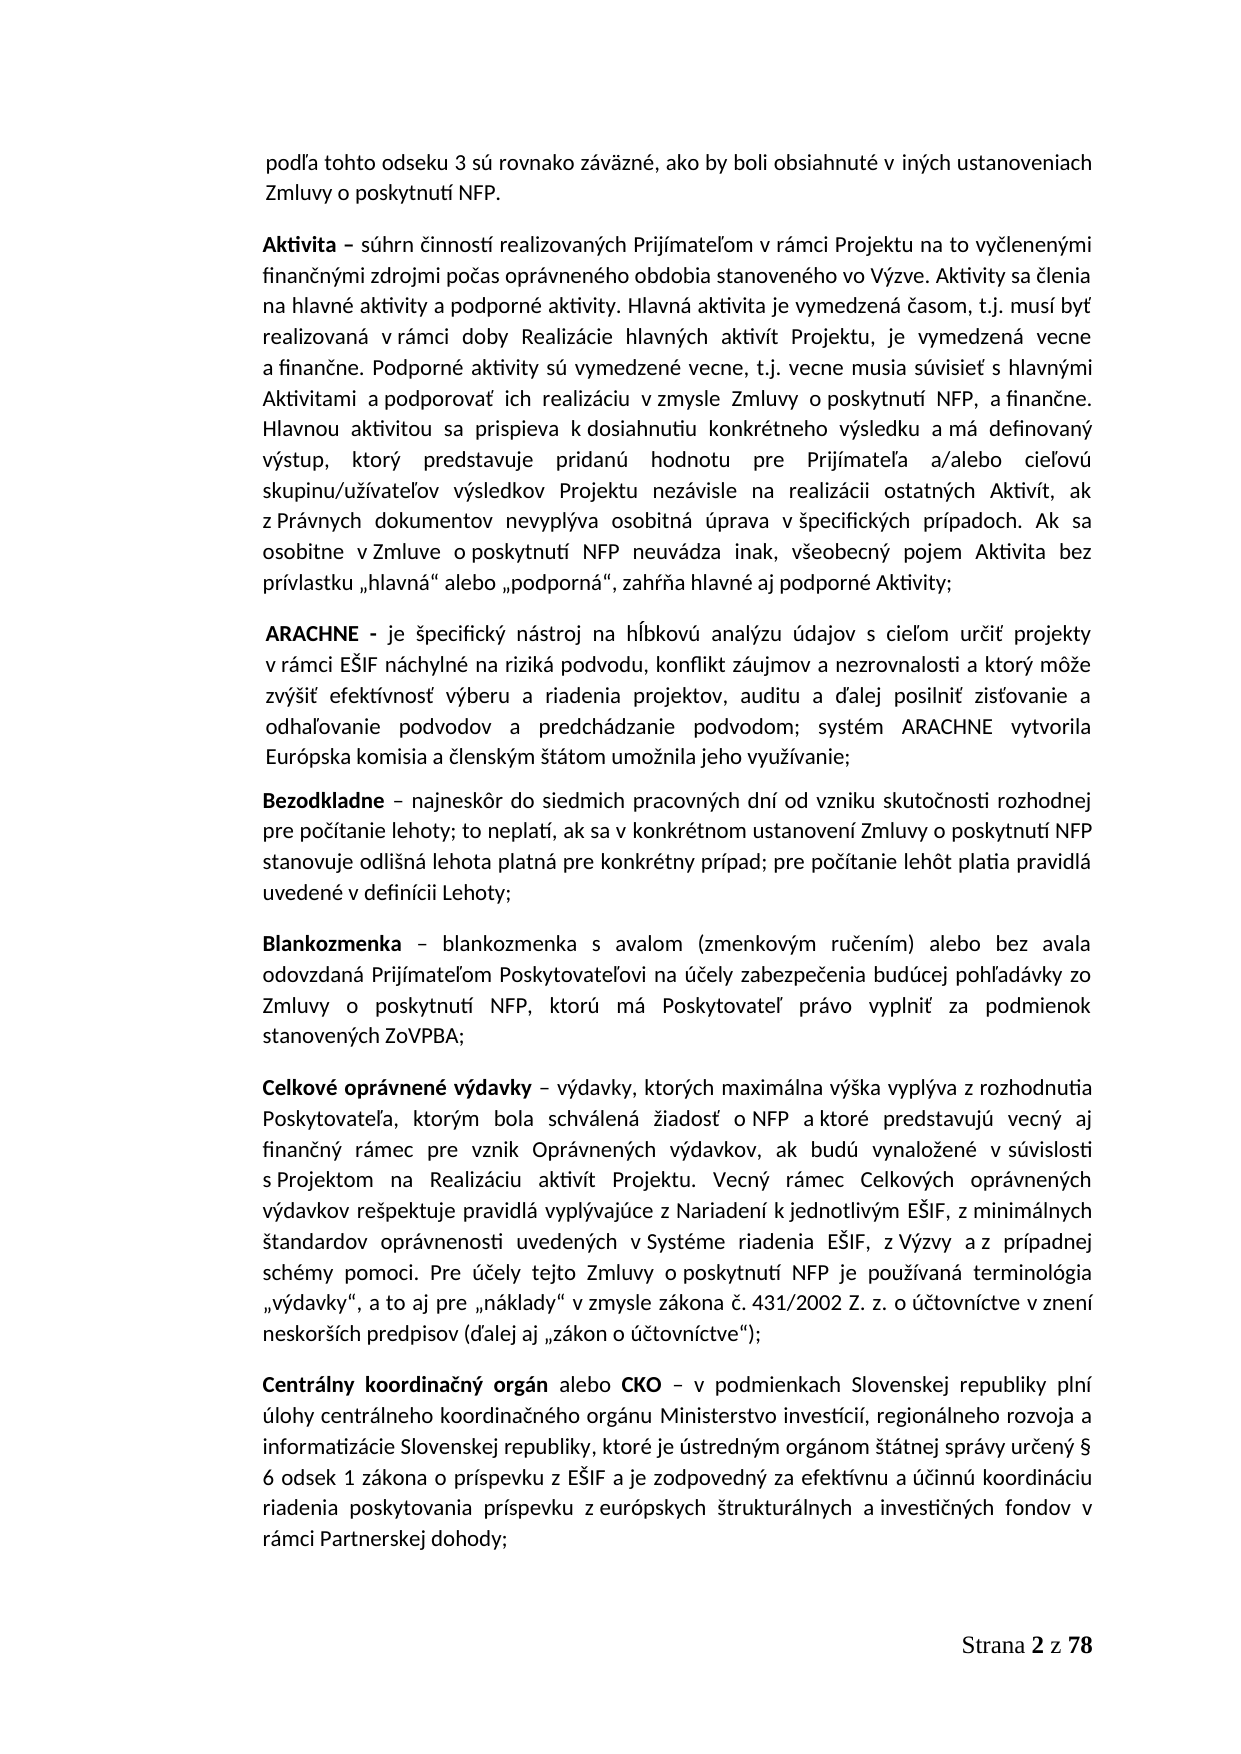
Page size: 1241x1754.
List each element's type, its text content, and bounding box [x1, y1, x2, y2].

text Centrálny koordinačný orgán alebo CKO – v podmienkach Slovenskej republiky plní úlohy centrálneho koordinačného orgánu Ministerstvo investícií, regionálneho rozvoja a informatizácie Slovenskej republiky, ktoré je ústredným orgánom štátnej správy určený § 6 odsek 1 zákona o príspevku z EŠIF a je zodpovedný za efektívnu a účinnú koordináciu riadenia poskytovania príspevku z európskych štrukturálnych a investičných fondov v rámci Partnerskej dohody; [262, 1371, 1092, 1552]
text Blankozmenka – blankozmenka s avalom (zmenkovým ručením) alebo bez avala odovzdaná Prijímateľom Poskytovateľovi na účely zabezpečenia budúcej pohľadávky zo Zmluvy o poskytnutí NFP, ktorú má Poskytovateľ právo vyplniť za podmienok stanovených ZoVPBA; [262, 929, 1092, 1050]
text Aktivita – súhrn činností realizovaných Prijímateľom v rámci Projektu na to vyčlenenými finančnými zdrojmi počas oprávneného obdobia stanoveného vo Výzve. Aktivity sa členia na hlavné aktivity a podporné aktivity. Hlavná aktivita je vymedzená časom, t.j. musí byť realizovaná v rámci doby Realizácie hlavných aktivít Projektu, je vymedzená vecne a finančne. Podporné aktivity sú vymedzené vecne, t.j. vecne musia súvisieť s hlavnými Aktivitami a podporovať ich realizáciu v zmysle Zmluvy o poskytnutí NFP, a finančne. Hlavnou aktivitou sa prispieva k dosiahnutiu konkrétneho výsledku a má definovaný výstup, ktorý predstavuje pridanú hodnotu pre Prijímateľa a/alebo cieľovú skupinu/užívateľov výsledkov Projektu nezávisle na realizácii ostatných Aktivít, ak z Právnych dokumentov nevyplýva osobitná úprava v špecifických prípadoch. Ak sa osobitne v Zmluve o poskytnutí NFP neuvádza inak, všeobecný pojem Aktivita bez prívlastku „hlavná“ alebo „podporná“, zahŕňa hlavné aj podporné Aktivity; [262, 230, 1092, 596]
text Bezodkladne – najneskôr do siedmich pracovných dní od vzniku skutočnosti rozhodnej pre počítanie lehoty; to neplatí, ak sa v konkrétnom ustanovení Zmluvy o poskytnutí NFP stanovuje odlišná lehota platná pre konkrétny prípad; pre počítanie lehôt platia pravidlá uvedené v definícii Lehoty; [262, 786, 1092, 906]
list ARACHNE - je špecifický nástroj na hĺbkovú analýzu údajov s cieľom určiť projekty v rámci EŠIF náchylné na riziká podvodu, konflikt záujmov a nezrovnalosti a ktorý môže zvýšiť efektívnosť výberu a riadenia projektov, auditu a ďalej posilniť zisťovanie a odhaľovanie podvodov a predchádzanie podvodom; systém ARACHNE vytvorila Európska komisia a členským štátom umožnila jeho využívanie; [265, 619, 1092, 771]
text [206, 148, 1092, 206]
text Celkové oprávnené výdavky – výdavky, ktorých maximálna výška vyplýva z rozhodnutia Poskytovateľa, ktorým bola schválená žiadosť o NFP a ktoré predstavujú vecný aj finančný rámec pre vznik Oprávnených výdavkov, ak budú vynaložené v súvislosti s Projektom na Realizáciu aktivít Projektu. Vecný rámec Celkových oprávnených výdavkov rešpektuje pravidlá vyplývajúce z Nariadení k jednotlivým EŠIF, z minimálnych štandardov oprávnenosti uvedených v Systéme riadenia EŠIF, z Výzvy a z prípadnej schémy pomoci. Pre účely tejto Zmluvy o poskytnutí NFP je používaná terminológia „výdavky“, a to aj pre „náklady“ v zmysle zákona č. 431/2002 Z. z. o účtovníctve v znení neskorších predpisov (ďalej aj „zákon o účtovníctve“); [262, 1073, 1092, 1347]
